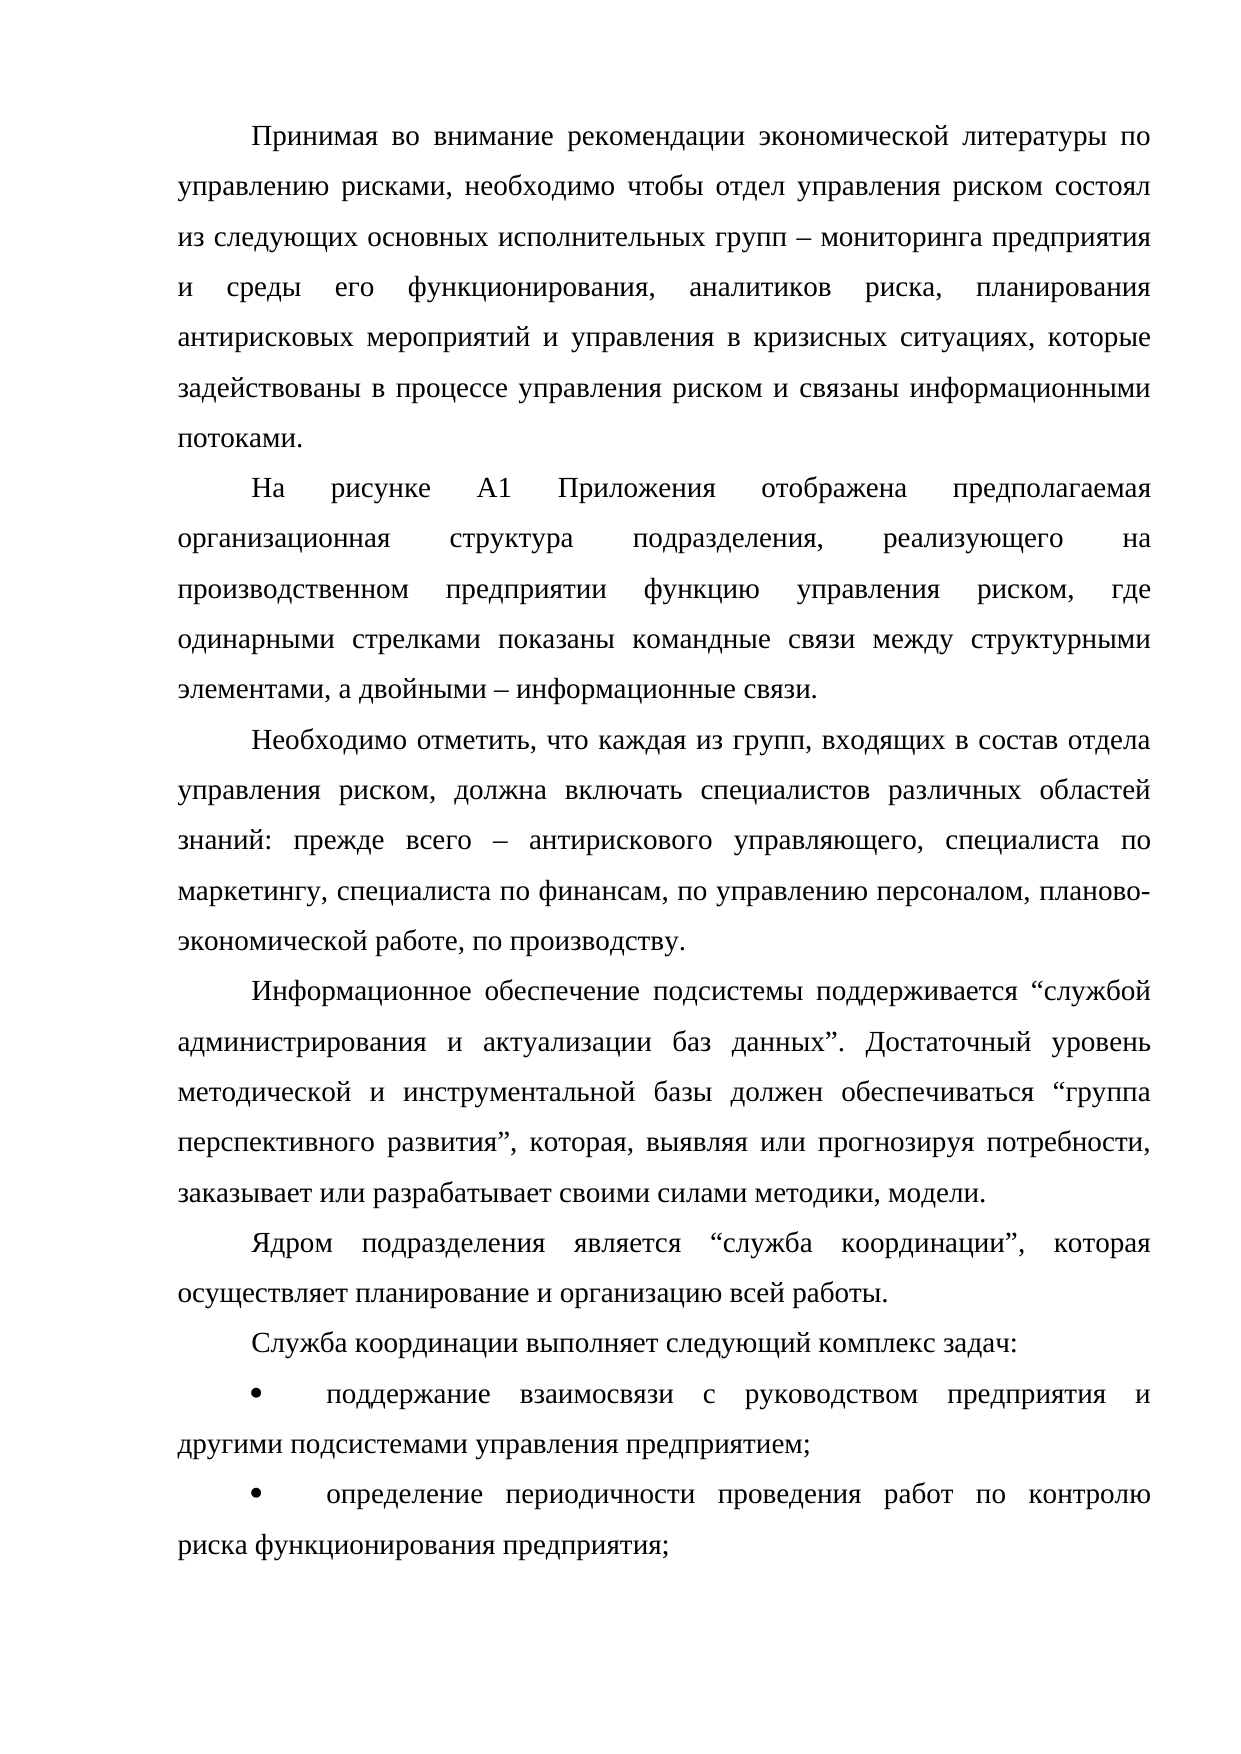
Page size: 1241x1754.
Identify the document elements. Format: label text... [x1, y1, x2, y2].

text Ядром подразделения является “служба координации”, которая осуществляет планирование и организацию всей работы. [177, 1225, 1152, 1309]
text На рисунке А1 Приложения отображена предполагаемая организационная структура подразделения, реализующего на производственном предприятии функцию управления риском, где одинарными стрелками показаны командные связи между структурными элементами, а двойными – информационные связи. [177, 470, 1152, 705]
list определение периодичности проведения работ по контролю риска функционирования предприятия; [177, 1477, 1152, 1561]
text Необходимо отметить, что каждая из групп, входящих в состав отдела управления риском, должна включать специалистов различных областей знаний: прежде всего – антирискового управляющего, специалиста по маркетингу, специалиста по финансам, по управлению персоналом, планово-экономической работе, по производству. [177, 722, 1152, 957]
text Принимая во внимание рекомендации экономической литературы по управлению рисками, необходимо чтобы отдел управления риском состоял из следующих основных исполнительных групп – мониторинга предприятия и среды его функционирования, аналитиков риска, планирования антирисковых мероприятий и управления в кризисных ситуациях, которые задействованы в процессе управления риском и связаны информационными потоками. [177, 118, 1152, 453]
text Служба координации выполняет следующий комплекс задач: [177, 1326, 1152, 1359]
list поддержание взаимосвязи с руководством предприятия и другими подсистемами управления предприятием; [177, 1376, 1152, 1460]
text Информационное обеспечение подсистемы поддерживается “службой администрирования и актуализации баз данных”. Достаточный уровень методической и инструментальной базы должен обеспечиваться “группа перспективного развития”, которая, выявляя или прогнозируя потребности, заказывает или разрабатывает своими силами методики, модели. [177, 973, 1152, 1208]
